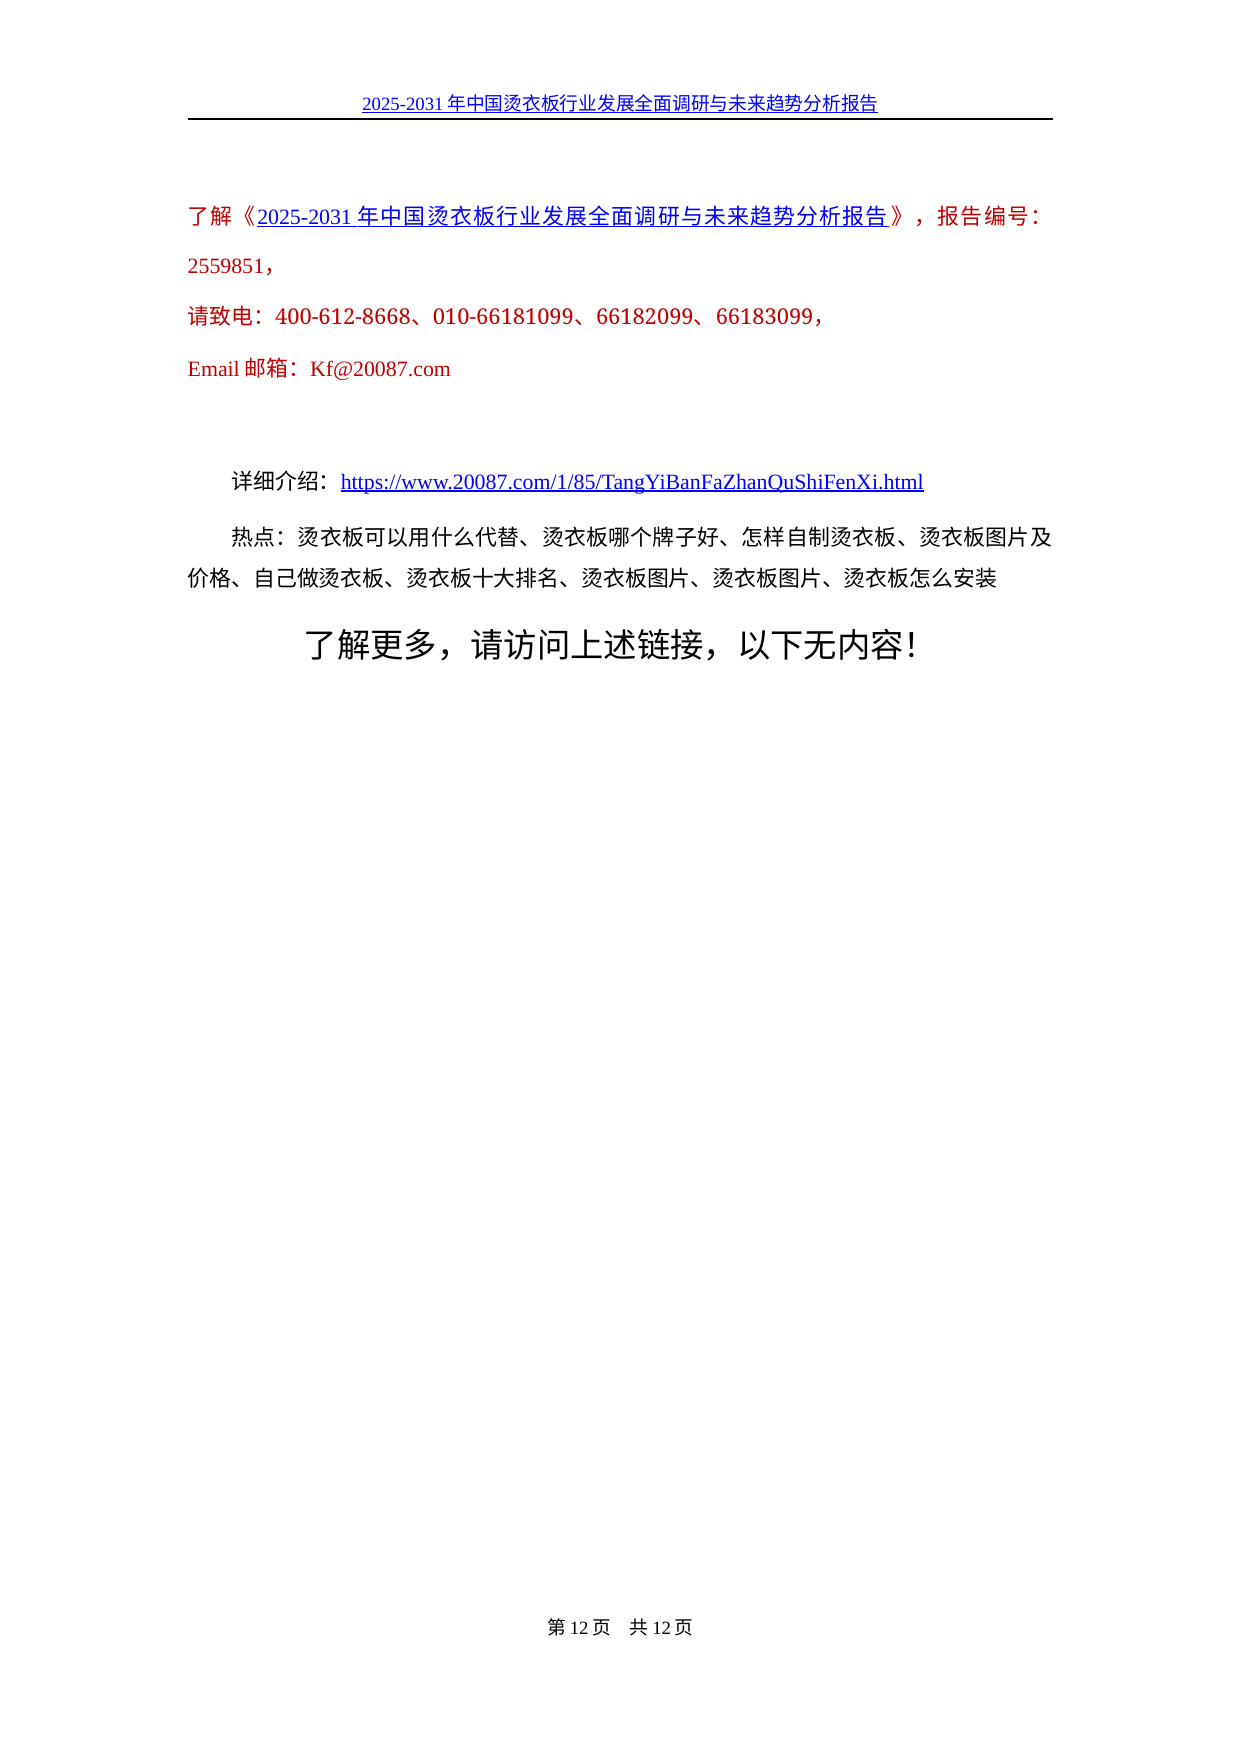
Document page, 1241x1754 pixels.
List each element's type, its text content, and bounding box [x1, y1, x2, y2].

text 了解《2025-2031年中国烫衣板行业发展全面调研与未来趋势分析报告》，报告编号：2559851， [187, 198, 1053, 280]
text 详细介绍：https://www.20087.com/1/85/TangYiBanFaZhanQuShiFenXi.html [187, 463, 1053, 496]
text 热点：烫衣板可以用什么代替、烫衣板哪个牌子好、怎样自制烫衣板、烫衣板图片及价格、自己做烫衣板、烫衣板十大排名、烫衣板图片、烫衣板图片、烫衣板怎么安装 [187, 520, 1053, 593]
text Email邮箱：Kf@20087.com [187, 350, 1053, 383]
text 请致电：400-612-8668、010-66181099、66182099、66183099， [187, 299, 1053, 331]
title 了解更多，请访问上述链接，以下无内容！ [187, 611, 1053, 676]
